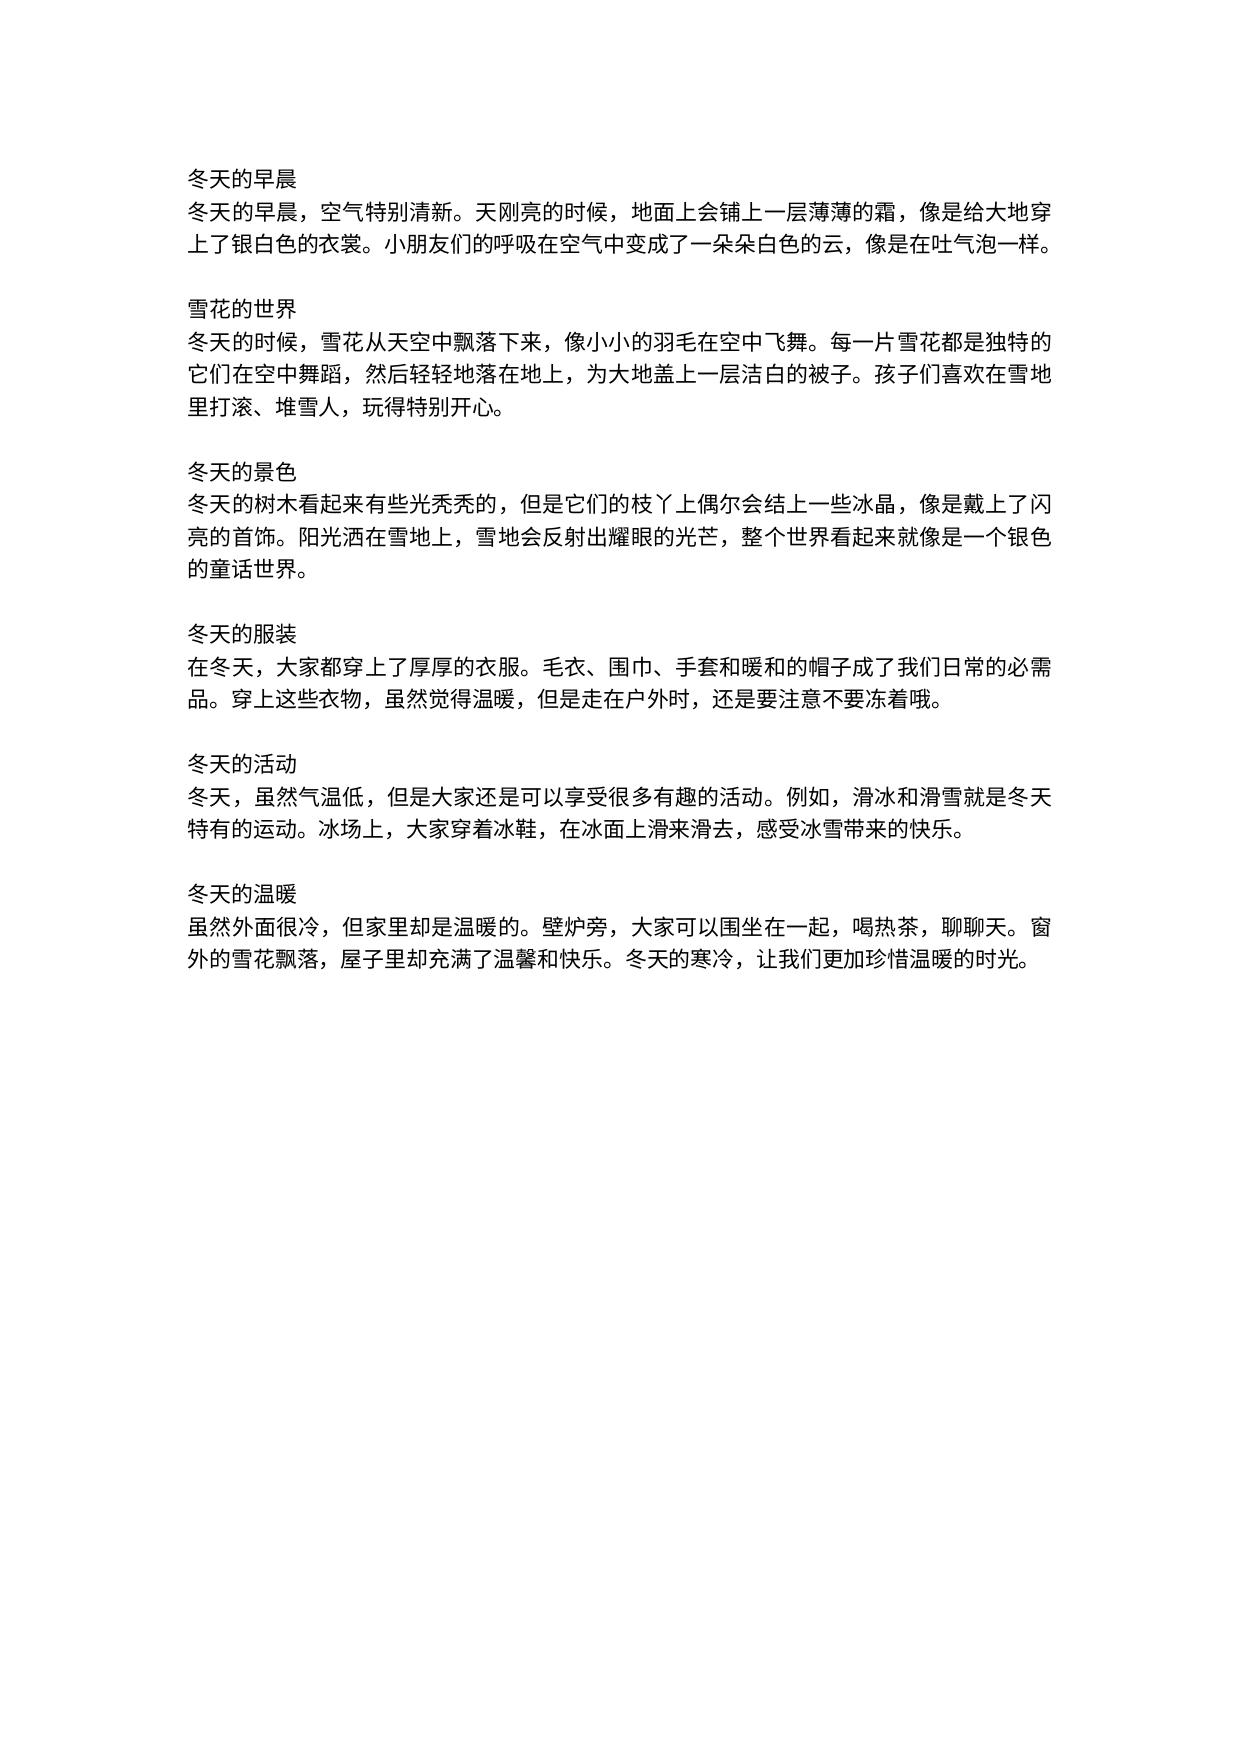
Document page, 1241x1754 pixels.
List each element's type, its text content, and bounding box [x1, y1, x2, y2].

text 冬天的树木看起来有些光秃秃的，但是它们的枝丫上偶尔会结上一些冰晶，像是戴上了闪亮的首饰。阳光洒在雪地上，雪地会反射出耀眼的光芒，整个世界看起来就像是一个银色的童话世界。 [187, 487, 1053, 584]
text 冬天的早晨，空气特别清新。天刚亮的时候，地面上会铺上一层薄薄的霜，像是给大地穿上了银白色的衣裳。小朋友们的呼吸在空气中变成了一朵朵白色的云，像是在吐气泡一样。 [187, 194, 1053, 259]
text 冬天的景色 [187, 454, 1053, 487]
text 虽然外面很冷，但家里却是温暖的。壁炉旁，大家可以围坐在一起，喝热茶，聊聊天。窗外的雪花飘落，屋子里却充满了温馨和快乐。冬天的寒冷，让我们更加珍惜温暖的时光。 [187, 909, 1053, 974]
text 冬天，虽然气温低，但是大家还是可以享受很多有趣的活动。例如，滑冰和滑雪就是冬天特有的运动。冰场上，大家穿着冰鞋，在冰面上滑来滑去，感受冰雪带来的快乐。 [187, 779, 1053, 844]
text 雪花的世界 [187, 292, 1053, 324]
text 冬天的时候，雪花从天空中飘落下来，像小小的羽毛在空中飞舞。每一片雪花都是独特的，它们在空中舞蹈，然后轻轻地落在地上，为大地盖上一层洁白的被子。孩子们喜欢在雪地里打滚、堆雪人，玩得特别开心。 [187, 324, 1053, 422]
text 冬天的早晨 [187, 162, 1053, 194]
text 冬天的服装 [187, 617, 1053, 649]
text 冬天的活动 [187, 747, 1053, 779]
text 冬天的温暖 [187, 877, 1053, 909]
text 在冬天，大家都穿上了厚厚的衣服。毛衣、围巾、手套和暖和的帽子成了我们日常的必需品。穿上这些衣物，虽然觉得温暖，但是走在户外时，还是要注意不要冻着哦。 [187, 649, 1053, 714]
